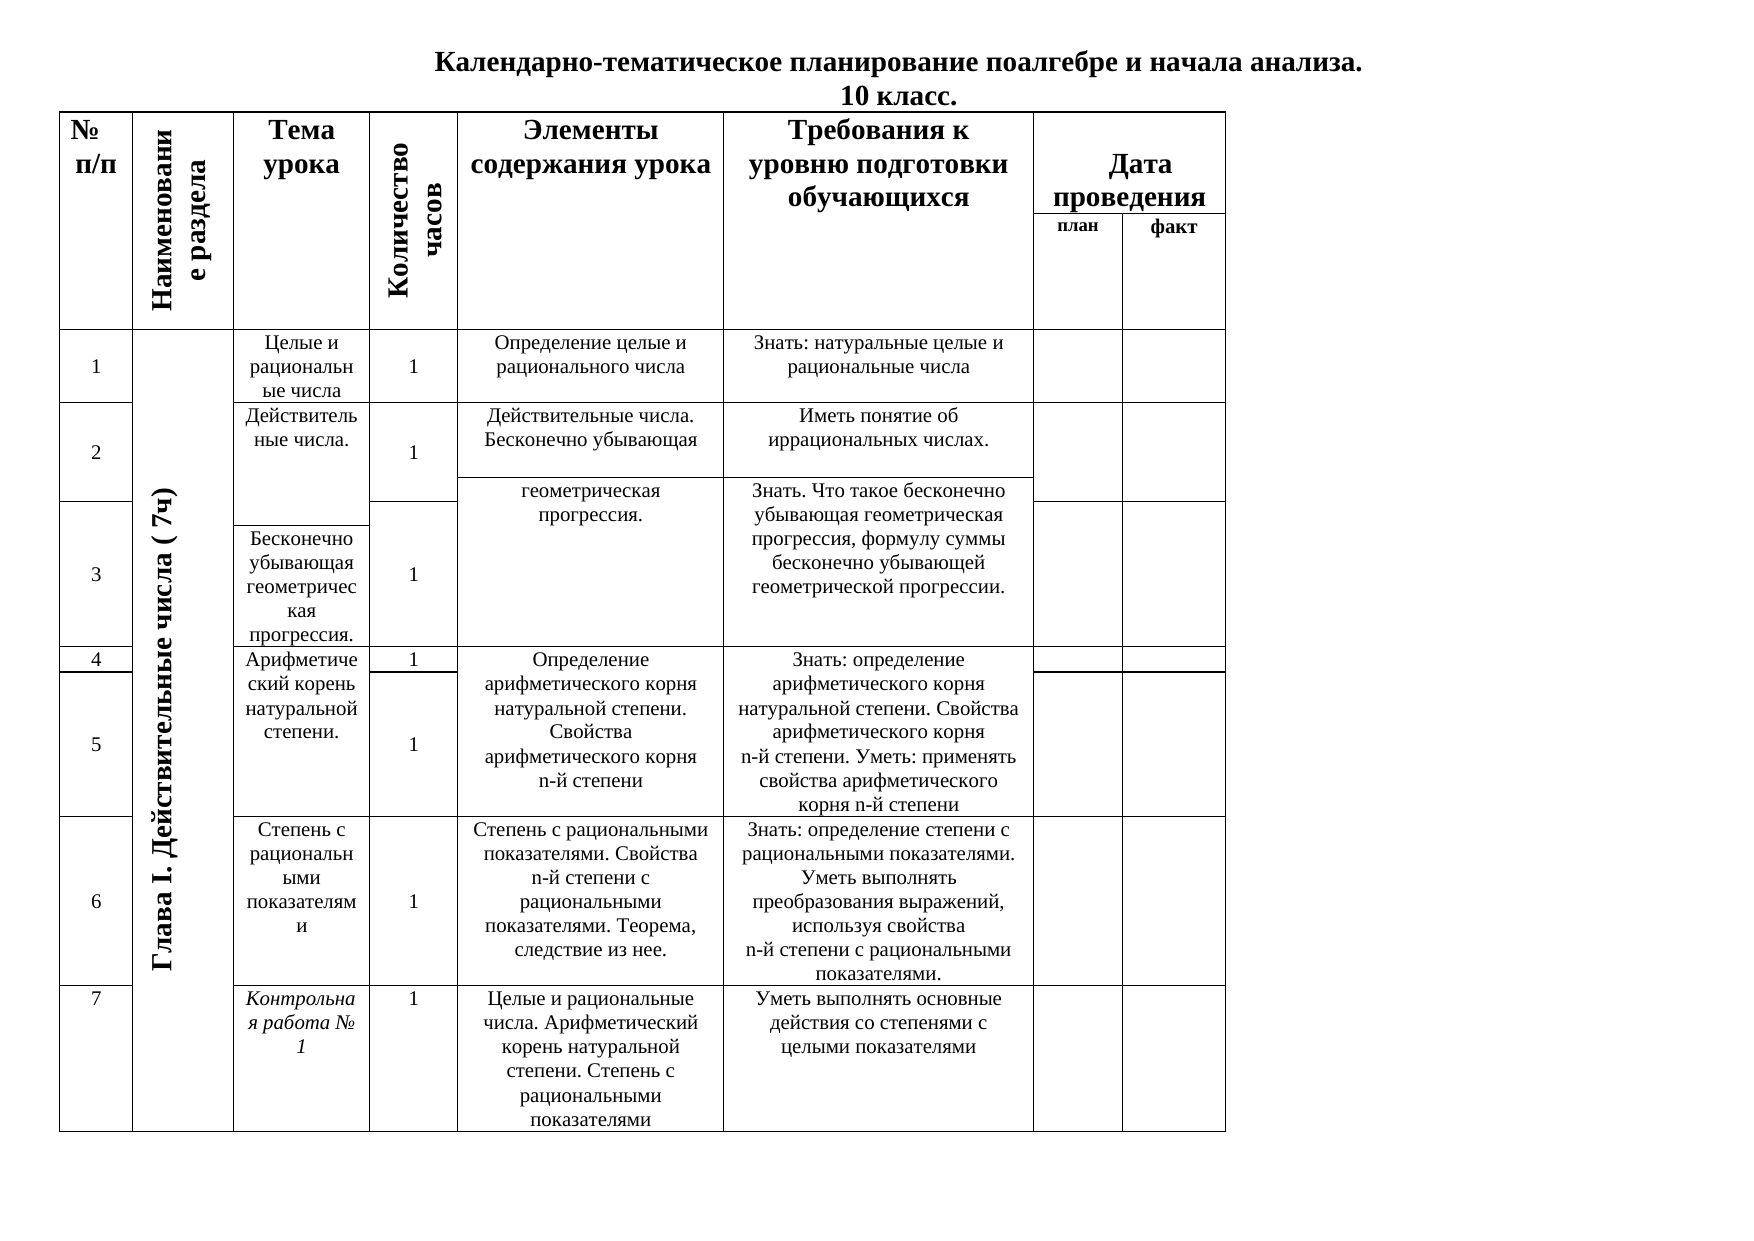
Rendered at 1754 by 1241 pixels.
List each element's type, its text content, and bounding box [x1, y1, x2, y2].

table_header Дата проведения [1034, 113, 1225, 213]
table_cell [1034, 647, 1122, 671]
table_cell 3 [60, 502, 132, 646]
table_cell Иметь понятие об иррациональных числах. [724, 403, 1033, 477]
table_cell 1 [370, 647, 457, 671]
table_cell 7 [60, 986, 132, 1131]
table_cell Действитель ные числа. [234, 403, 369, 525]
table_header Требования к уровню подготовки обучающихся [724, 113, 1033, 329]
table_cell 1 [370, 817, 457, 985]
table_cell Определение арифметического корня натуральной степени. Свойства арифметического корня n-й степени [458, 647, 723, 816]
table_cell [1123, 330, 1225, 402]
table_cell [234, 986, 369, 1131]
table_cell Арифметический корень натуральной степени. [234, 647, 369, 816]
table_cell [1034, 817, 1122, 985]
table_cell 1 [370, 502, 457, 646]
table_cell Знать. Что такое бесконечно убывающая геометрическая прогрессия, формулу суммы бесконечно убывающей геометрической прогрессии. [724, 478, 1033, 646]
table_cell [1123, 986, 1225, 1131]
table_header Количество часов [370, 113, 457, 329]
table_cell 1 [370, 986, 457, 1131]
table_cell Степень с рациональными показателями [234, 817, 369, 985]
table_cell Степень с рациональными показателями. Свойства n-й степени с рациональными показателями. Теорема, следствие из нее. [458, 817, 723, 985]
table_cell факт [1123, 214, 1225, 329]
table_cell [1034, 403, 1122, 501]
table_cell [1123, 647, 1225, 671]
table_cell [1123, 817, 1225, 985]
table_cell [1123, 502, 1225, 646]
table_cell Определение целые и рационального числа [458, 330, 723, 402]
table_header Тема урока [234, 113, 369, 329]
table_cell 1 [370, 403, 457, 501]
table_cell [724, 986, 1033, 1131]
title Календарно-тематическое планирование поалгебре и начала анализа. [118, 44, 1679, 78]
table_cell Знать: натуральные целые и рациональные числа [724, 330, 1033, 402]
table_cell [1034, 330, 1122, 402]
title 10 класс. [118, 78, 1679, 111]
table_cell [1034, 986, 1122, 1131]
table_cell 5 [60, 673, 132, 816]
table_cell Бесконечно убывающая геометрическая прогрессия. [234, 526, 369, 646]
table_cell [1123, 673, 1225, 816]
table_cell Знать: определение степени с рациональными показателями. Уметь выполнять преобразования выражений, используя свойства n-й степени с рациональными показателями. [724, 817, 1033, 985]
table_cell 1 [60, 330, 132, 402]
table_cell [1123, 403, 1225, 501]
table_cell план [1034, 214, 1122, 329]
table_cell геометрическая прогрессия. [458, 478, 723, 646]
table_cell Знать: определение арифметического корня натуральной степени. Свойства арифметического корня n-й степени. Уметь: применять свойства арифметического корня n-й степени [724, 647, 1033, 816]
table_cell Целые и рациональные числа [234, 330, 369, 402]
table_header Элементы содержания урока [458, 113, 723, 329]
table_cell 4 [60, 647, 132, 671]
table_header № п/п [60, 113, 132, 329]
table_cell Глава I. Действительные числа ( 7ч) [133, 330, 233, 1131]
table_cell 1 [370, 330, 457, 402]
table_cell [458, 986, 723, 1131]
table_cell 1 [370, 673, 457, 816]
table_cell Действительные числа. Бесконечно убывающая [458, 403, 723, 477]
table_cell 2 [60, 403, 132, 501]
table_cell 6 [60, 817, 132, 985]
table_cell [1034, 502, 1122, 646]
table_cell [1034, 673, 1122, 816]
table_header Наименование раздела [133, 113, 233, 329]
